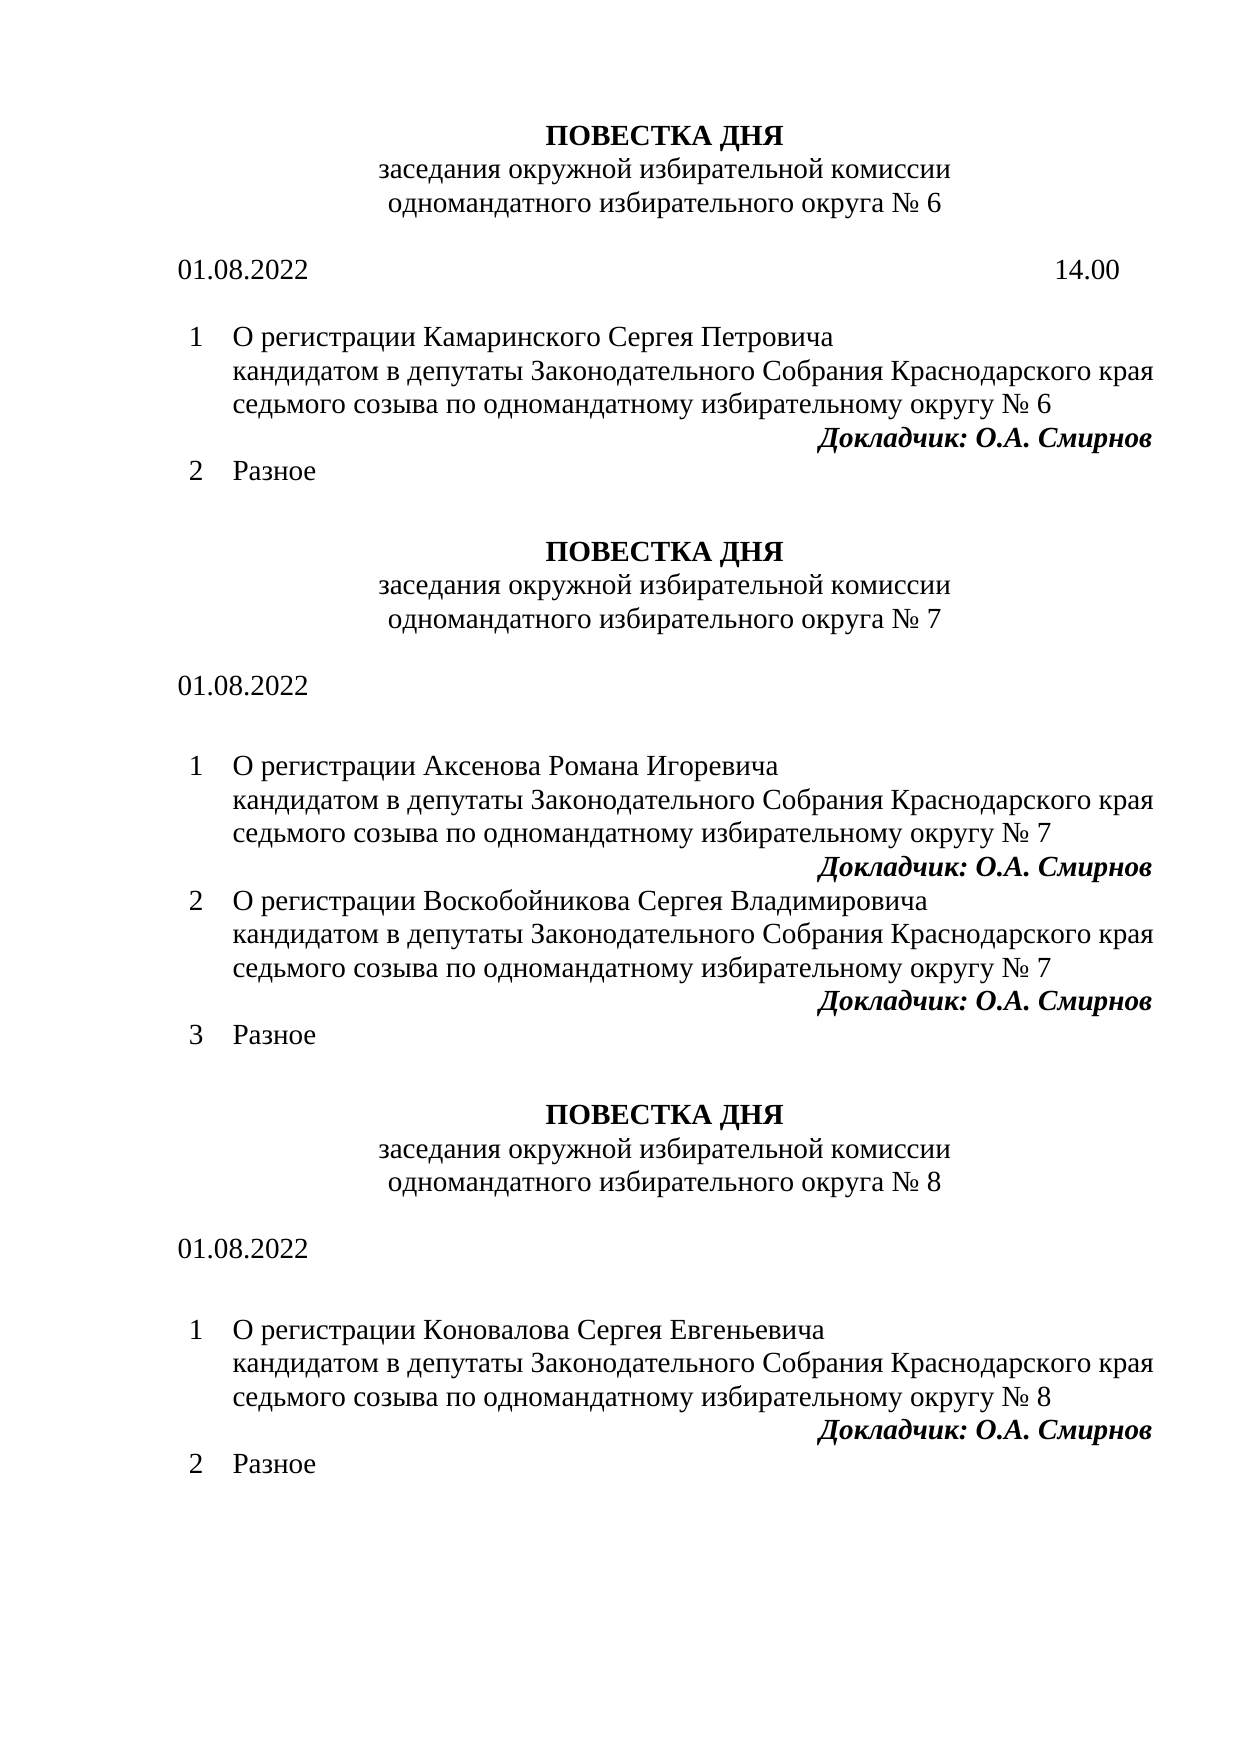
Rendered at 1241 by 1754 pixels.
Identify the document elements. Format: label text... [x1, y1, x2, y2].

table_header 1 [177, 1312, 221, 1446]
text заседания окружной избирательной комиссии [177, 567, 1152, 601]
table_cell О регистрации Воскобойникова Сергея Владимировича кандидатом в депутаты Законодательного Собрания Краснодарского края седьмого созыва по одномандатному избирательному округу № 7 Докладчик: О.А. Смирнов [221, 883, 1166, 1017]
table_cell 2 [177, 1446, 221, 1479]
table_cell Разное [221, 454, 1166, 487]
text ПОВЕСТКА ДНЯ [177, 1097, 1152, 1131]
table_cell Разное [221, 1446, 1166, 1479]
text 01.08.2022 [177, 1231, 1152, 1265]
table_cell 2 [177, 454, 221, 487]
text заседания окружной избирательной комиссии [177, 152, 1152, 185]
text ПОВЕСТКА ДНЯ [177, 534, 1152, 567]
text одномандатного избирательного округа № 8 [177, 1164, 1152, 1198]
table_cell 2 [177, 883, 221, 1017]
text заседания окружной избирательной комиссии [177, 1131, 1152, 1164]
table_header О регистрации Коновалова Сергея Евгеньевича кандидатом в депутаты Законодательного Собрания Краснодарского края седьмого созыва по одномандатному избирательному округу № 8 Докладчик: О.А. Смирнов [221, 1312, 1166, 1446]
table_cell 3 [177, 1017, 221, 1050]
text одномандатного избирательного округа № 6 [177, 185, 1152, 219]
table_header О регистрации Аксенова Романа Игоревича кандидатом в депутаты Законодательного Собрания Краснодарского края седьмого созыва по одномандатному избирательному округу № 7 Докладчик: О.А. Смирнов [221, 749, 1166, 883]
text 01.08.2022 [177, 668, 1152, 702]
text ПОВЕСТКА ДНЯ [177, 118, 1152, 152]
text одномандатного избирательного округа № 7 [177, 601, 1152, 634]
text 01.08.2022 14.00 [177, 252, 1152, 286]
table_header О регистрации Камаринского Сергея Петровича кандидатом в депутаты Законодательного Собрания Краснодарского края седьмого созыва по одномандатному избирательному округу № 6 Докладчик: О.А. Смирнов [221, 319, 1166, 453]
table_header 1 [177, 749, 221, 883]
table_cell Разное [221, 1017, 1166, 1050]
table_header 1 [177, 319, 221, 453]
